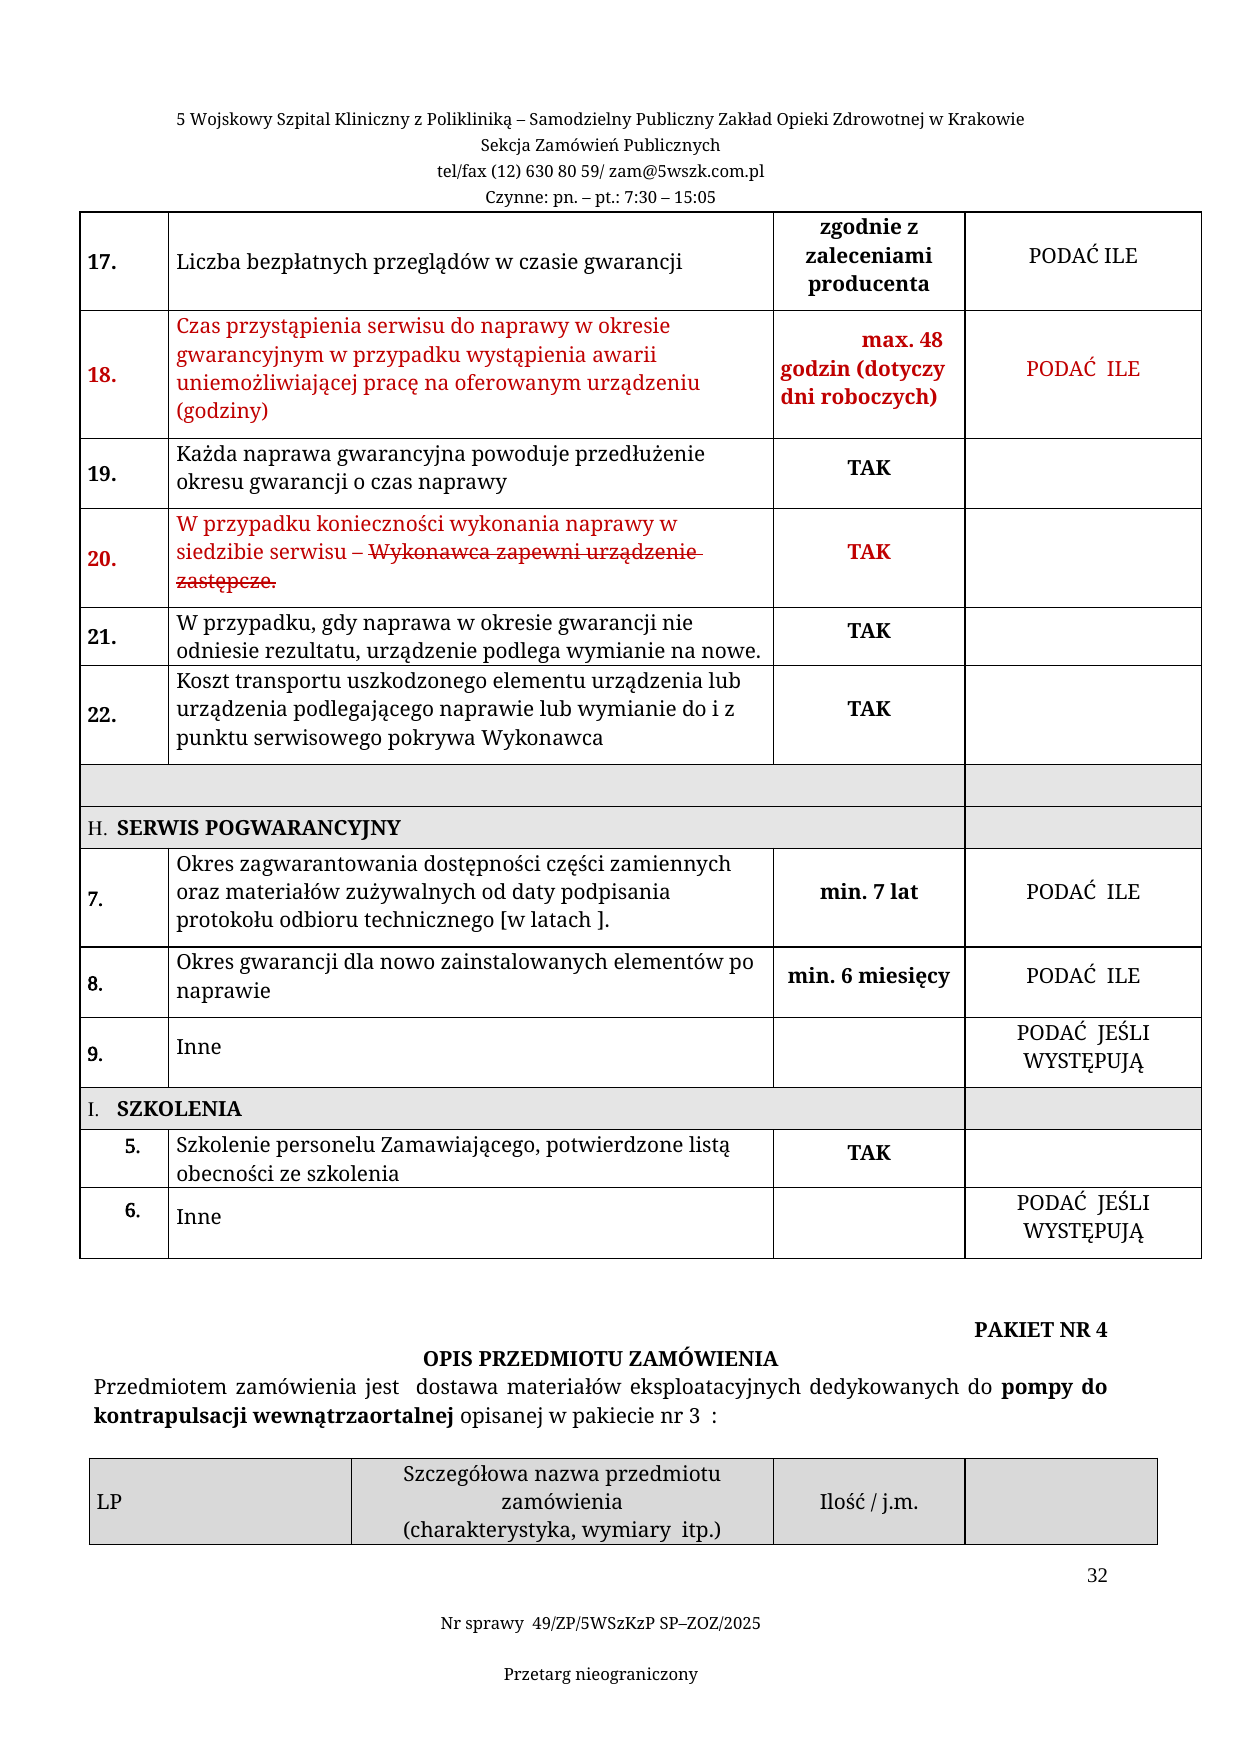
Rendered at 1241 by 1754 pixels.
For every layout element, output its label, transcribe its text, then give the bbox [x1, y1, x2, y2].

table_cell [81, 311, 168, 438]
table_header Ilość / j.m. [774, 1459, 964, 1544]
table_cell [81, 849, 168, 946]
table_header [966, 1459, 1157, 1544]
table_cell [81, 509, 168, 607]
table_header Szczegółowa nazwa przedmiotu zamówienia (charakterystyka, wymiary itp.) [352, 1459, 773, 1544]
table_cell Każda naprawa gwarancyjna powoduje przedłużenie okresu gwarancji o czas naprawy [169, 439, 773, 508]
table_cell min. 7 lat [774, 849, 964, 946]
table_cell TAK [774, 509, 964, 607]
table_header LP [90, 1459, 351, 1544]
table_cell TAK [774, 666, 964, 764]
table_cell SERWIS POGWARANCYJNY [81, 807, 964, 848]
table_cell W przypadku, gdy naprawa w okresie gwarancji nie odniesie rezultatu, urządzenie podlega wymianie na nowe. [169, 608, 773, 665]
table_cell max. 48 godzin (dotyczy dni roboczych) [774, 311, 964, 438]
table_cell TAK [774, 439, 964, 508]
table_cell [966, 509, 1201, 607]
table_cell PODAĆ ILE [966, 213, 1201, 310]
table_cell [966, 807, 1201, 848]
table_cell PODAĆ JEŚLI WYSTĘPUJĄ [966, 1188, 1201, 1258]
subtitle PAKIET NR 4 [319, 1316, 1107, 1344]
table_cell Czas przystąpienia serwisu do naprawy w okresie gwarancyjnym w przypadku wystąpienia awarii uniemożliwiającej pracę na oferowanym urządzeniu (godziny) [169, 311, 773, 438]
table_cell [81, 439, 168, 508]
table_cell PODAĆ ILE [966, 849, 1201, 946]
table_cell [81, 213, 168, 310]
table_cell Liczba bezpłatnych przeglądów w czasie gwarancji [169, 213, 773, 310]
table_cell Inne [169, 1188, 773, 1258]
table_cell min. 6 miesięcy [774, 948, 964, 1017]
table_cell PODAĆ ILE [966, 311, 1201, 438]
table_cell [966, 765, 1201, 806]
table_cell Okres gwarancji dla nowo zainstalowanych elementów po naprawie [169, 948, 773, 1017]
text Przedmiotem zamówienia jest dostawa materiałów eksploatacyjnych dedykowanych do pompy do kontrapulsacji wewnątrzaortalnej opisanej w pakiecie nr 3 : [94, 1372, 1107, 1429]
table_cell zgodnie z zaleceniami producenta [774, 213, 964, 310]
table_cell TAK [774, 1130, 964, 1187]
table_cell Okres zagwarantowania dostępności części zamiennych oraz materiałów zużywalnych od daty podpisania protokołu odbioru technicznego [w latach ]. [169, 849, 773, 946]
table_cell [81, 948, 168, 1017]
table_cell [81, 1130, 168, 1187]
table_cell Szkolenie personelu Zamawiającego, potwierdzone listą obecności ze szkolenia [169, 1130, 773, 1187]
table_cell PODAĆ JEŚLI WYSTĘPUJĄ [966, 1018, 1201, 1087]
table_cell [774, 1188, 964, 1258]
table_cell Inne [169, 1018, 773, 1087]
table_cell [81, 666, 168, 764]
table_cell [81, 765, 964, 806]
text OPIS PRZEDMIOTU ZAMÓWIENIA [94, 1344, 1107, 1372]
table_cell W przypadku konieczności wykonania naprawy w siedzibie serwisu – Wykonawca zapewni urządzenie zastępcze. [169, 509, 773, 607]
table_cell PODAĆ ILE [966, 948, 1201, 1017]
table_cell [774, 1018, 964, 1087]
table_cell [81, 1188, 168, 1258]
table_cell [81, 608, 168, 665]
table_cell [966, 666, 1201, 764]
table_cell Koszt transportu uszkodzonego elementu urządzenia lub urządzenia podlegającego naprawie lub wymianie do i z punktu serwisowego pokrywa Wykonawca [169, 666, 773, 764]
table_cell SZKOLENIA [81, 1088, 964, 1129]
table_cell [81, 1018, 168, 1087]
table_cell [966, 1088, 1201, 1129]
table_cell [966, 608, 1201, 665]
table_cell [966, 439, 1201, 508]
table_cell TAK [774, 608, 964, 665]
table_cell [966, 1130, 1201, 1187]
